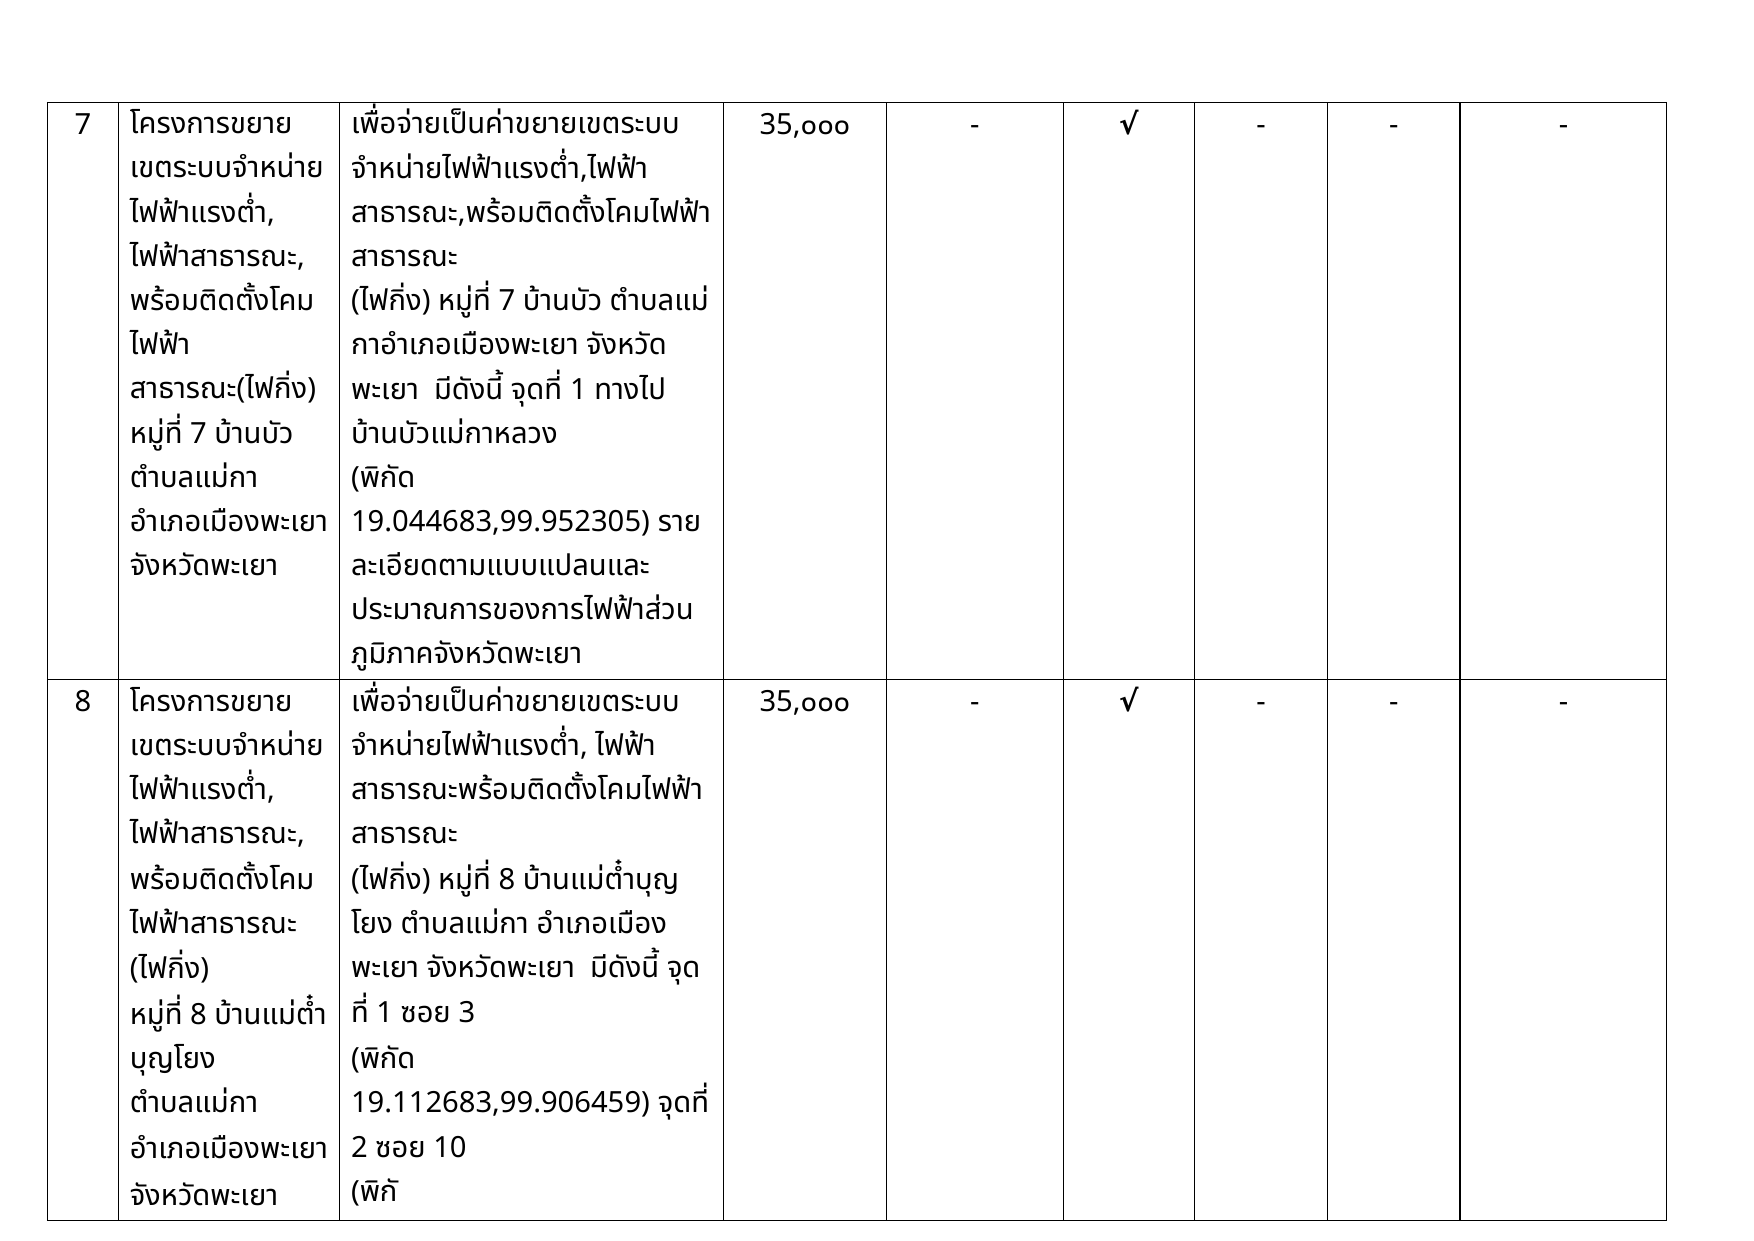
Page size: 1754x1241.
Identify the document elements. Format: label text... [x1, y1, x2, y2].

table_cell 35,๐๐๐ [724, 103, 886, 679]
table_cell เพื่อจ่ายเป็นค่าขยายเขตระบบจำหน่ายไฟฟ้าแรงต่ำ,ไฟฟ้าสาธารณะ,พร้อมติดตั้งโคมไฟฟ้าสาธารณะ (ไฟกิ่ง) หมู่ที่ 7 บ้านบัว ตำบลแม่กาอำเภอเมืองพะเยา จังหวัดพะเยา มีดังนี้ จุดที่ 1 ทางไปบ้านบัวแม่กาหลวง (พิกัด 19.044683,99.952305) รายละเอียดตามแบบแปลนและประมาณการของการไฟฟ้าส่วนภูมิภาคจังหวัดพะเยา [340, 103, 723, 679]
table_cell - [1328, 680, 1459, 1220]
table_cell - [1461, 103, 1666, 679]
table_cell 35,๐๐๐ [724, 680, 886, 1220]
table_cell - [1461, 680, 1666, 1220]
table_cell - [1195, 680, 1327, 1220]
table_cell 7 [48, 103, 118, 679]
table_cell โครงการขยายเขตระบบจำหน่ายไฟฟ้าแรงต่ำ, ไฟฟ้าสาธารณะ, พร้อมติดตั้งโคมไฟฟ้าสาธารณะ(ไฟกิ่ง) หมู่ที่ 7 บ้านบัว ตำบลแม่กา อำเภอเมืองพะเยา จังหวัดพะเยา [119, 103, 339, 679]
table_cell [119, 680, 339, 1220]
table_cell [340, 680, 723, 1220]
table_cell √ [1064, 680, 1194, 1220]
table_cell - [887, 680, 1063, 1220]
table_cell 8 [48, 680, 118, 1220]
table_cell - [1328, 103, 1459, 679]
table_cell - [887, 103, 1063, 679]
table_cell - [1195, 103, 1327, 679]
table_cell √ [1064, 103, 1194, 679]
